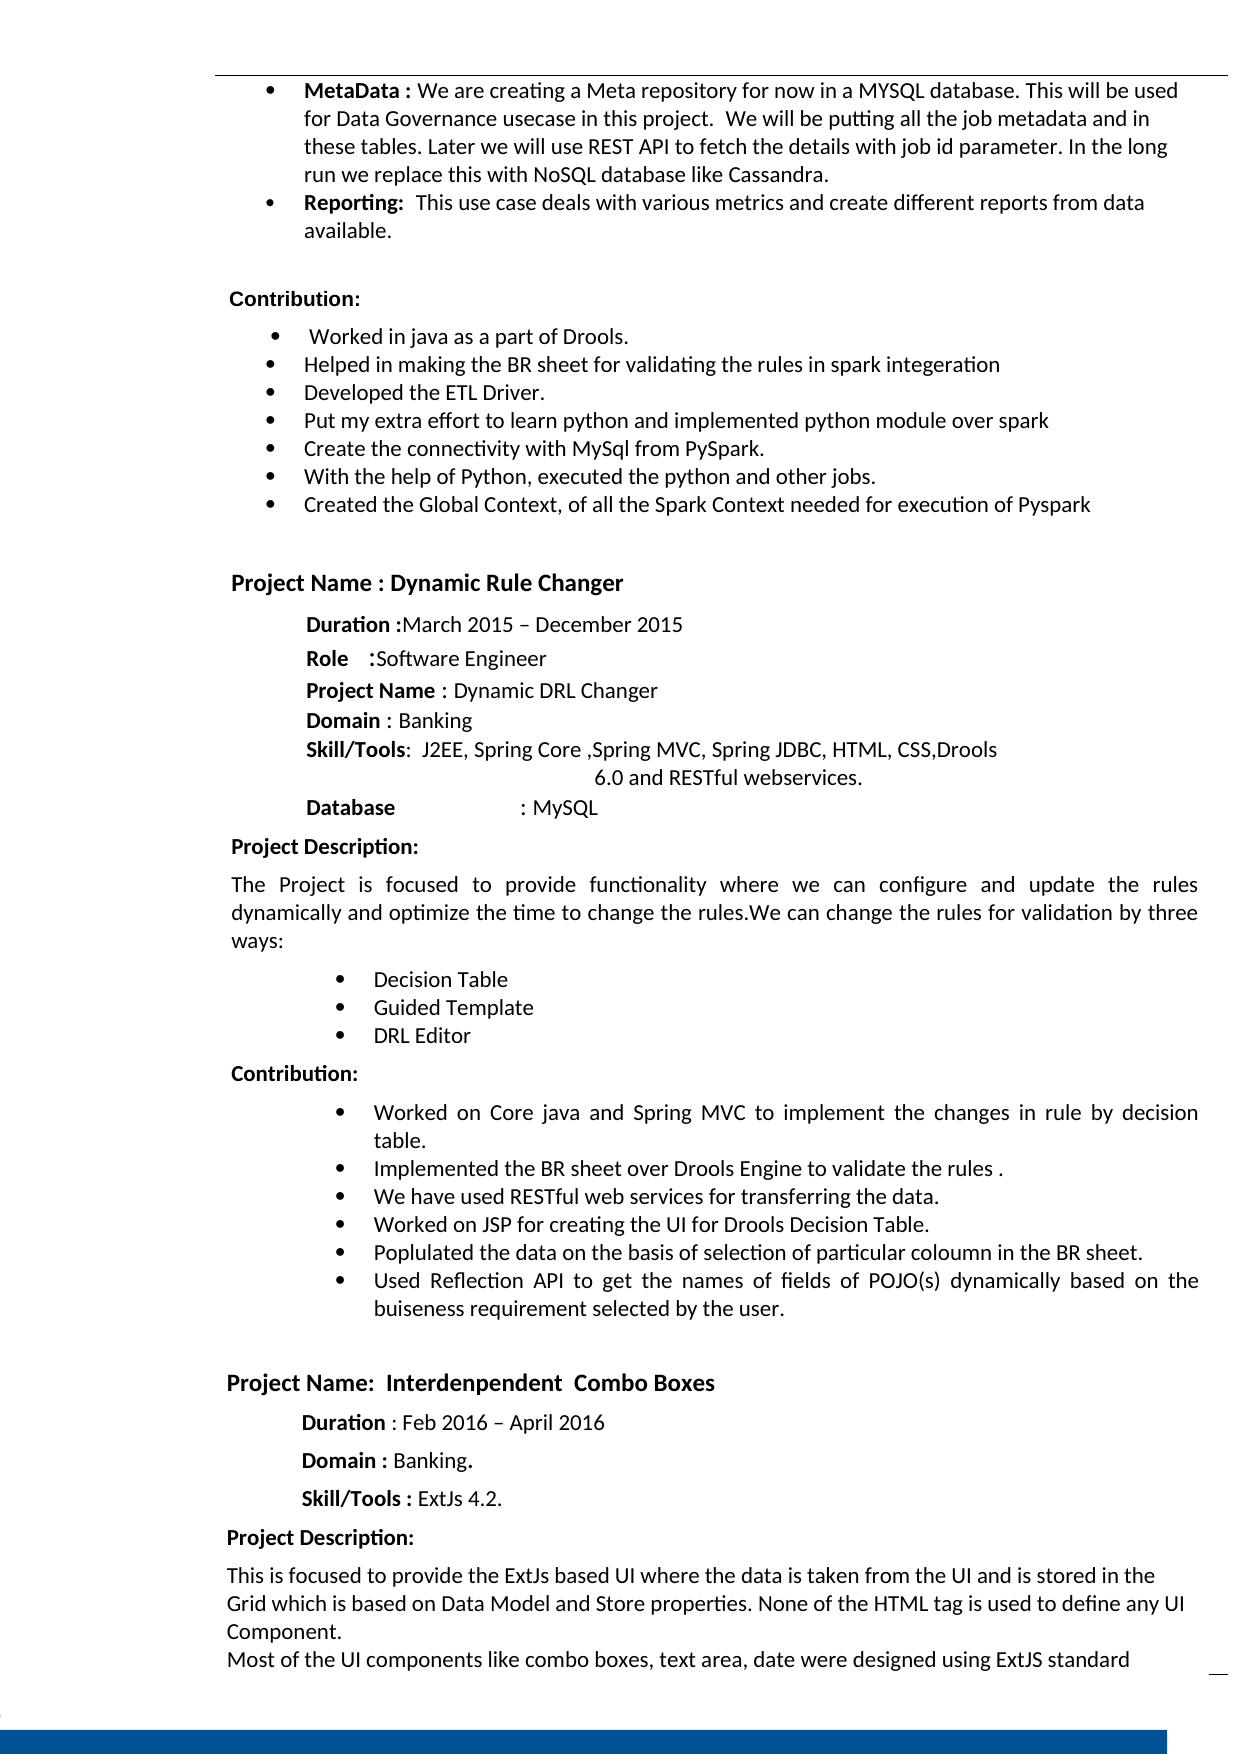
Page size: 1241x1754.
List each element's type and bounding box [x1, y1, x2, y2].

table_header [39, 75, 1228, 1674]
